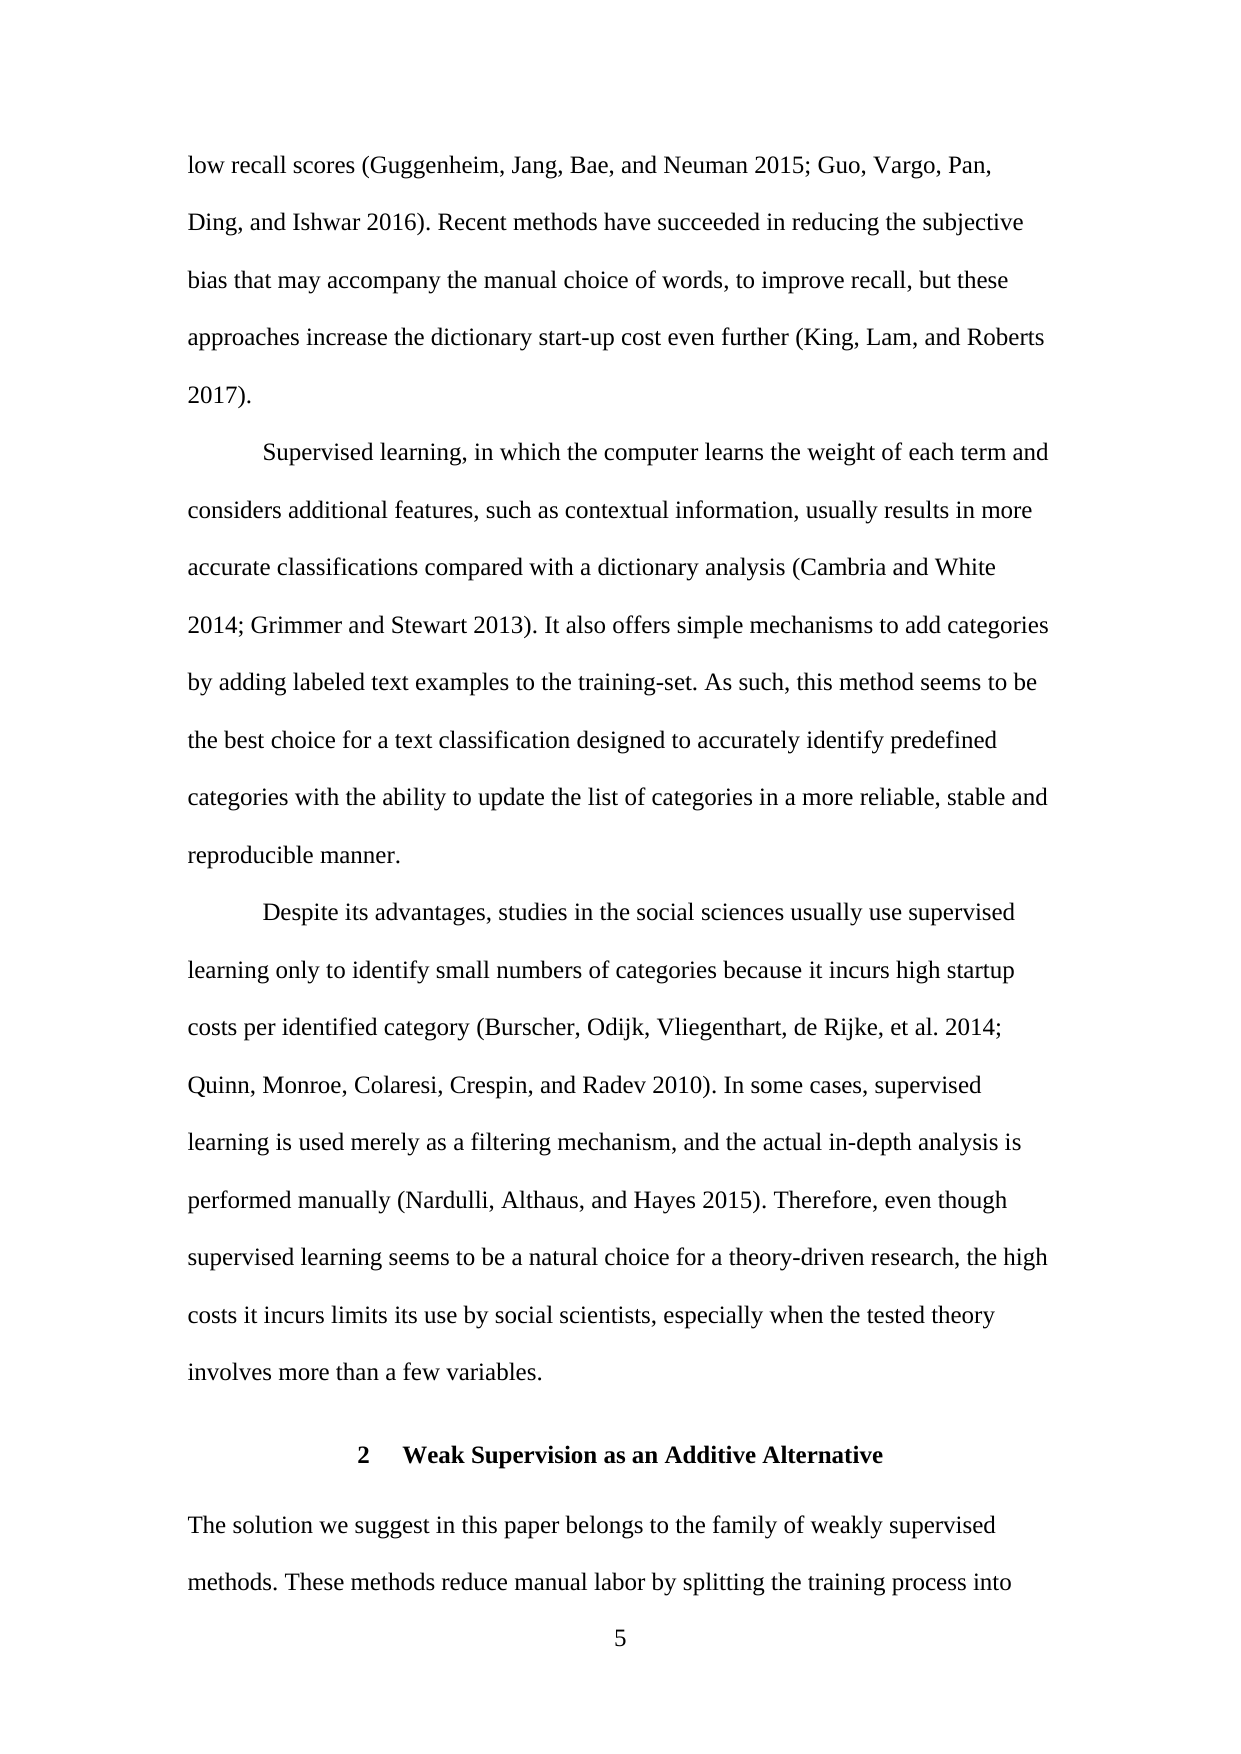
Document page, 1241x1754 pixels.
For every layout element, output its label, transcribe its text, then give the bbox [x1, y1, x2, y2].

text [187, 150, 1053, 409]
text Despite its advantages, studies in the social sciences usually use supervised learning only to identify small numbers of categories because it incurs high startup costs per identified category (Burscher, Odijk, Vliegenthart, de Rijke, et al. 2014; Quinn, Monroe, Colaresi, Crespin, and Radev 2010). In some cases, supervised learning is used merely as a filtering mechanism, and the actual in-depth analysis is performed manually (Nardulli, Althaus, and Hayes 2015). Therefore, even though supervised learning seems to be a natural choice for a theory-driven research, the high costs it incurs limits its use by social scientists, especially when the tested theory involves more than a few variables. [187, 897, 1053, 1386]
subtitle Weak Supervision as an Additive Alternative [187, 1440, 1053, 1469]
text Supervised learning, in which the computer learns the weight of each term and considers additional features, such as contextual information, usually results in more accurate classifications compared with a dictionary analysis (Cambria and White 2014; Grimmer and Stewart 2013). It also offers simple mechanisms to add categories by adding labeled text examples to the training-set. As such, this method seems to be the best choice for a text classification designed to accurately identify predefined categories with the ability to update the list of categories in a more reliable, stable and reproducible manner. [187, 437, 1053, 869]
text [187, 1510, 1053, 1596]
